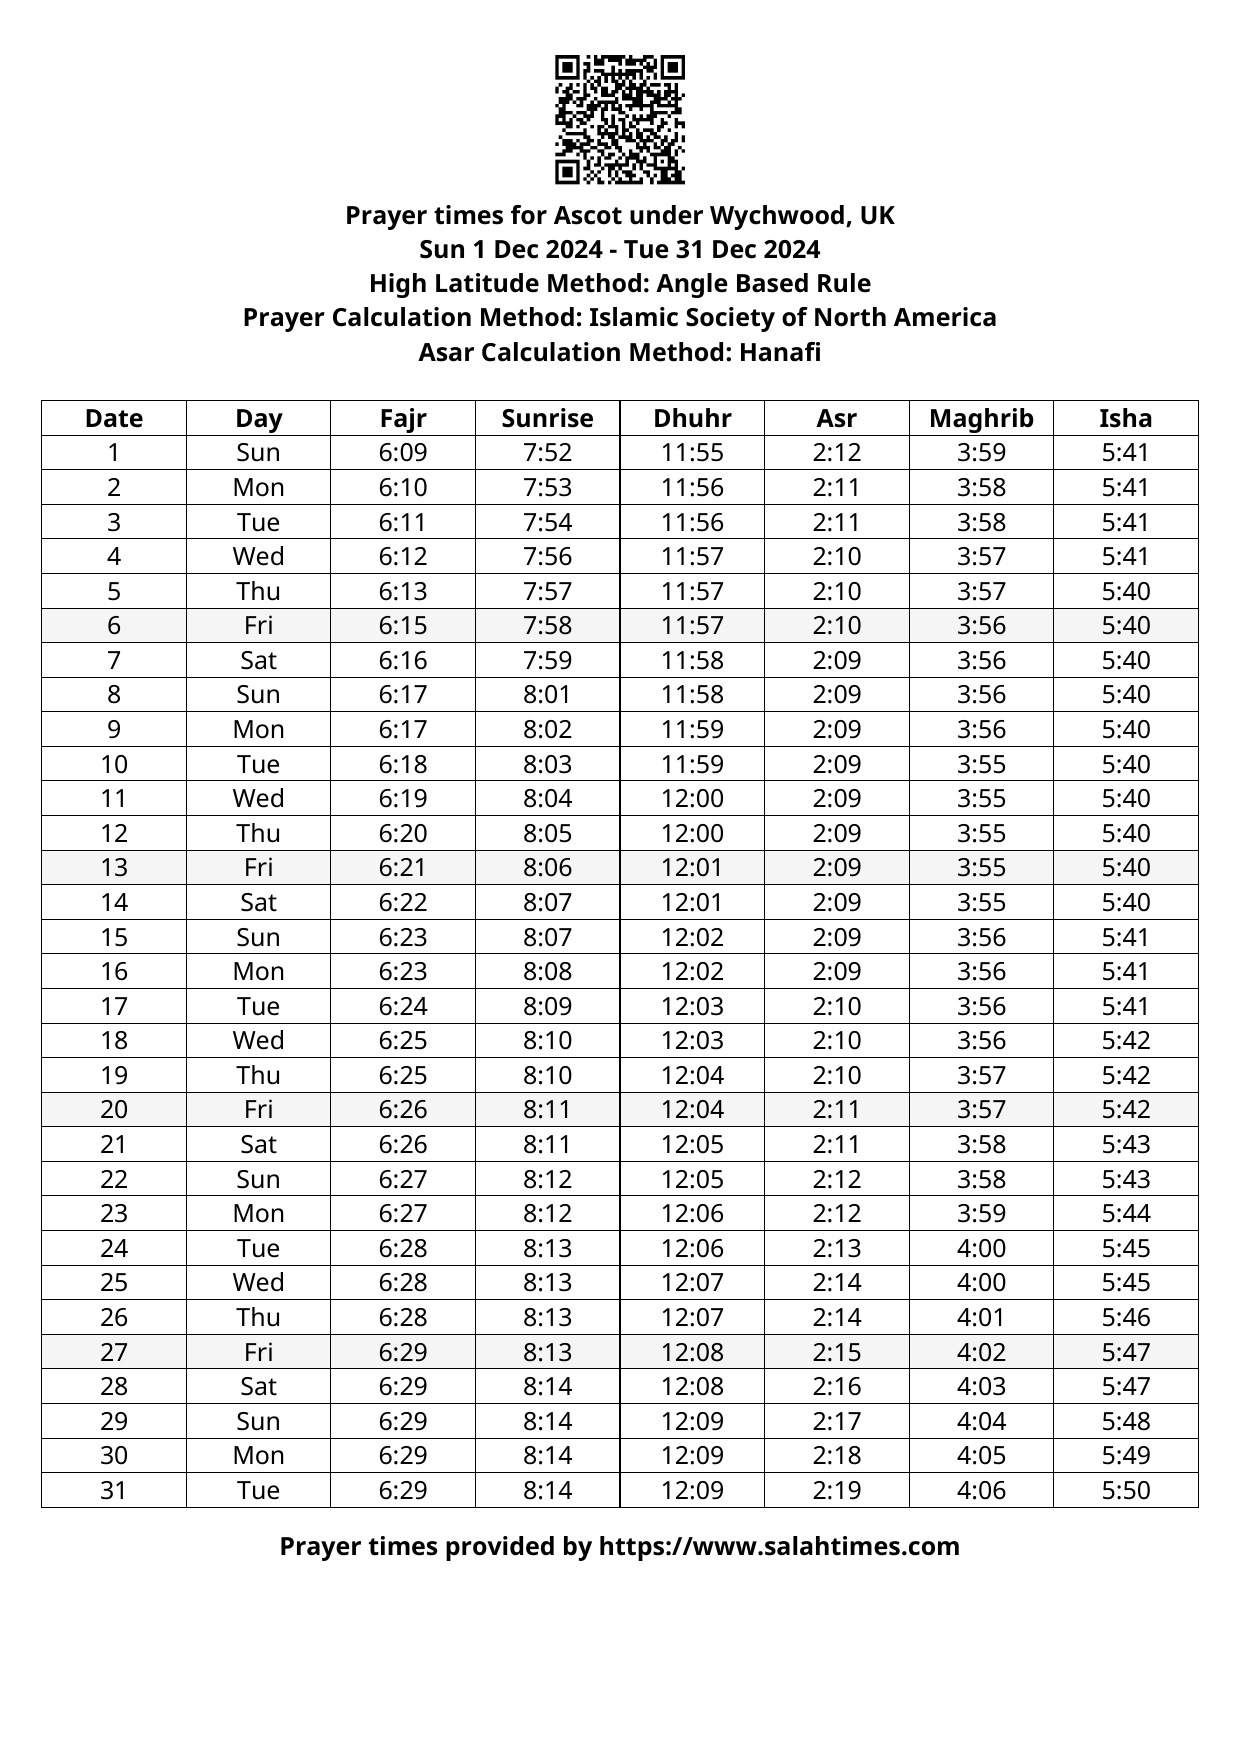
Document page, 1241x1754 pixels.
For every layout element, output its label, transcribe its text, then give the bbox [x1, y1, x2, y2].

table_cell 2:11 [765, 505, 909, 538]
table_cell 5:45 [1054, 1231, 1198, 1264]
table_cell 8:13 [476, 1300, 619, 1334]
table_cell 2:09 [765, 920, 909, 953]
table_cell 5:43 [1054, 1127, 1198, 1161]
table_cell 6:29 [331, 1439, 475, 1472]
table_cell 14 [42, 885, 186, 919]
table_cell 7:57 [476, 574, 619, 607]
table_cell 31 [42, 1473, 186, 1507]
table_cell 5:41 [1054, 989, 1198, 1022]
table_cell 26 [42, 1300, 186, 1334]
table_cell 5:42 [1054, 1024, 1198, 1057]
table_cell 5:41 [1054, 954, 1198, 988]
text Asar Calculation Method: Hanafi [42, 334, 1198, 368]
table_cell 6:24 [331, 989, 475, 1022]
table_cell 2:12 [765, 1196, 909, 1230]
table_cell 11:55 [621, 436, 764, 469]
table_cell 12:00 [621, 781, 764, 815]
table_cell 5:41 [1054, 920, 1198, 953]
table_cell Wed [187, 781, 330, 815]
table_cell 3:57 [910, 539, 1053, 573]
table_cell Sat [187, 885, 330, 919]
table_cell 5:47 [1054, 1369, 1198, 1403]
table_cell 8:13 [476, 1231, 619, 1264]
table_cell 8:11 [476, 1127, 619, 1161]
table_cell 8:14 [476, 1369, 619, 1403]
table_cell 5:43 [1054, 1162, 1198, 1195]
table_cell 24 [42, 1231, 186, 1264]
table_cell 8:03 [476, 747, 619, 780]
table_cell 11:59 [621, 712, 764, 746]
table_cell 8:14 [476, 1473, 619, 1507]
table_cell 12:07 [621, 1300, 764, 1334]
table_cell 3:56 [910, 1024, 1053, 1057]
table_cell 5:49 [1054, 1439, 1198, 1472]
table_cell 8 [42, 678, 186, 711]
table_cell 2:19 [765, 1473, 909, 1507]
table_cell 12:05 [621, 1162, 764, 1195]
table_cell 2:14 [765, 1266, 909, 1299]
table_cell Sun [187, 436, 330, 469]
table_cell 3:56 [910, 954, 1053, 988]
table_cell 12 [42, 816, 186, 849]
table_cell 6:22 [331, 885, 475, 919]
table_header Day [187, 401, 330, 434]
table_cell 6:26 [331, 1093, 475, 1126]
table_header Sunrise [476, 401, 619, 434]
table_cell Thu [187, 1058, 330, 1092]
table_cell 11:59 [621, 747, 764, 780]
table_cell 3:55 [910, 885, 1053, 919]
table_cell 5:40 [1054, 816, 1198, 849]
table_cell 5 [42, 574, 186, 607]
table_cell Mon [187, 470, 330, 504]
table_cell 6:17 [331, 678, 475, 711]
table_cell 15 [42, 920, 186, 953]
table_cell Wed [187, 1024, 330, 1057]
text Prayer Calculation Method: Islamic Society of North America [42, 300, 1198, 334]
table_cell 12:08 [621, 1369, 764, 1403]
table_cell 11:57 [621, 609, 764, 642]
table_cell 6:25 [331, 1058, 475, 1092]
table_cell 21 [42, 1127, 186, 1161]
table_cell 3:59 [910, 1196, 1053, 1230]
table_cell 6:23 [331, 920, 475, 953]
table_cell 5:40 [1054, 885, 1198, 919]
table_cell 2:11 [765, 1093, 909, 1126]
picture [542, 41, 699, 198]
table_cell 11:58 [621, 643, 764, 677]
table_cell 27 [42, 1335, 186, 1368]
table_cell 5:44 [1054, 1196, 1198, 1230]
table_cell 12:08 [621, 1335, 764, 1368]
table_cell 8:12 [476, 1196, 619, 1230]
table_cell 6:15 [331, 609, 475, 642]
table_cell 12:09 [621, 1473, 764, 1507]
table_cell 5:40 [1054, 712, 1198, 746]
table_cell 8:07 [476, 885, 619, 919]
table_cell 7:58 [476, 609, 619, 642]
table_cell 12:06 [621, 1196, 764, 1230]
table_cell 12:04 [621, 1058, 764, 1092]
table_cell 13 [42, 851, 186, 884]
table_header Dhuhr [621, 401, 764, 434]
table_cell 4 [42, 539, 186, 573]
table_cell 7:54 [476, 505, 619, 538]
table_cell 2:10 [765, 1058, 909, 1092]
table_cell 3:57 [910, 1058, 1053, 1092]
table_cell 5:40 [1054, 678, 1198, 711]
table_cell 2:09 [765, 747, 909, 780]
table_cell Mon [187, 954, 330, 988]
table_cell 6:10 [331, 470, 475, 504]
table_cell 5:50 [1054, 1473, 1198, 1507]
table_cell 6 [42, 609, 186, 642]
table_cell 16 [42, 954, 186, 988]
table_cell 28 [42, 1369, 186, 1403]
table_cell 1 [42, 436, 186, 469]
table_cell 4:02 [910, 1335, 1053, 1368]
table_cell 5:40 [1054, 609, 1198, 642]
table_cell 8:08 [476, 954, 619, 988]
table_cell 6:28 [331, 1231, 475, 1264]
table_cell 4:06 [910, 1473, 1053, 1507]
table_cell 8:12 [476, 1162, 619, 1195]
table_header Asr [765, 401, 909, 434]
table_cell 5:41 [1054, 539, 1198, 573]
table_cell 2:18 [765, 1439, 909, 1472]
table_cell 6:29 [331, 1404, 475, 1437]
table_cell 5:45 [1054, 1266, 1198, 1299]
table_cell 2:09 [765, 781, 909, 815]
table_cell 2:14 [765, 1300, 909, 1334]
table_cell 3:57 [910, 574, 1053, 607]
table_cell 3:57 [910, 1093, 1053, 1126]
table_cell 11:56 [621, 505, 764, 538]
table_cell 8:04 [476, 781, 619, 815]
table_cell 5:48 [1054, 1404, 1198, 1437]
table_cell 2:09 [765, 643, 909, 677]
table_cell Tue [187, 1231, 330, 1264]
table_cell 12:06 [621, 1231, 764, 1264]
table_cell 8:13 [476, 1335, 619, 1368]
table_cell 8:01 [476, 678, 619, 711]
table_cell Sat [187, 643, 330, 677]
table_cell 6:19 [331, 781, 475, 815]
table_cell 9 [42, 712, 186, 746]
table_cell 11:57 [621, 574, 764, 607]
table_cell 12:01 [621, 885, 764, 919]
table_cell 7:53 [476, 470, 619, 504]
table_cell Thu [187, 816, 330, 849]
table_cell 5:41 [1054, 436, 1198, 469]
table_cell 18 [42, 1024, 186, 1057]
table_cell Sat [187, 1369, 330, 1403]
table_cell 12:04 [621, 1093, 764, 1126]
table_cell 12:02 [621, 920, 764, 953]
table_cell 6:28 [331, 1300, 475, 1334]
table_cell 2:11 [765, 470, 909, 504]
table_cell 22 [42, 1162, 186, 1195]
text Sun 1 Dec 2024 - Tue 31 Dec 2024 [42, 232, 1198, 266]
table_cell 2:09 [765, 885, 909, 919]
table_cell 4:01 [910, 1300, 1053, 1334]
table_cell 12:05 [621, 1127, 764, 1161]
table_cell 12:02 [621, 954, 764, 988]
table_cell 2:11 [765, 1127, 909, 1161]
table_cell Fri [187, 851, 330, 884]
table_cell 6:17 [331, 712, 475, 746]
table_cell 5:41 [1054, 470, 1198, 504]
table_cell 3:58 [910, 1127, 1053, 1161]
table_cell 12:07 [621, 1266, 764, 1299]
table_cell Thu [187, 574, 330, 607]
table_cell 3:55 [910, 851, 1053, 884]
table_cell 7:52 [476, 436, 619, 469]
table_cell Mon [187, 1439, 330, 1472]
table_cell 5:42 [1054, 1093, 1198, 1126]
table_cell 6:28 [331, 1266, 475, 1299]
table_cell 10 [42, 747, 186, 780]
table_cell 6:29 [331, 1369, 475, 1403]
table_cell 2:17 [765, 1404, 909, 1437]
table_cell 6:21 [331, 851, 475, 884]
table_cell 2:10 [765, 574, 909, 607]
table_cell 6:20 [331, 816, 475, 849]
table_cell 5:40 [1054, 747, 1198, 780]
table_cell Tue [187, 747, 330, 780]
table_cell 7:56 [476, 539, 619, 573]
table_cell 8:13 [476, 1266, 619, 1299]
table_cell 12:00 [621, 816, 764, 849]
table_cell 11 [42, 781, 186, 815]
table_cell Thu [187, 1300, 330, 1334]
table_cell 2:10 [765, 539, 909, 573]
table_cell 17 [42, 989, 186, 1022]
table_cell 5:46 [1054, 1300, 1198, 1334]
table_cell 12:09 [621, 1404, 764, 1437]
table_cell 3:56 [910, 609, 1053, 642]
table_cell 3:55 [910, 781, 1053, 815]
table_cell Wed [187, 539, 330, 573]
table_cell 20 [42, 1093, 186, 1126]
table_cell 5:40 [1054, 851, 1198, 884]
table_cell 2:10 [765, 989, 909, 1022]
table_cell 6:29 [331, 1473, 475, 1507]
table_cell 12:01 [621, 851, 764, 884]
table_cell 6:27 [331, 1196, 475, 1230]
table_cell 3:56 [910, 712, 1053, 746]
table_cell 5:40 [1054, 643, 1198, 677]
table_header Fajr [331, 401, 475, 434]
table_cell Sun [187, 1162, 330, 1195]
table_cell 6:16 [331, 643, 475, 677]
table_cell Mon [187, 712, 330, 746]
table_cell 3:58 [910, 1162, 1053, 1195]
table_cell 25 [42, 1266, 186, 1299]
table_cell 6:12 [331, 539, 475, 573]
table_cell 4:03 [910, 1369, 1053, 1403]
table_cell 2:12 [765, 1162, 909, 1195]
table_cell 8:05 [476, 816, 619, 849]
table_header Isha [1054, 401, 1198, 434]
table_cell 8:09 [476, 989, 619, 1022]
table_cell 3:56 [910, 678, 1053, 711]
table_cell Sun [187, 920, 330, 953]
table_header Maghrib [910, 401, 1053, 434]
table_cell 6:23 [331, 954, 475, 988]
table_cell 8:10 [476, 1058, 619, 1092]
table_cell 8:11 [476, 1093, 619, 1126]
table_cell 8:10 [476, 1024, 619, 1057]
table_cell 3:56 [910, 643, 1053, 677]
table_cell 5:42 [1054, 1058, 1198, 1092]
table_cell 8:07 [476, 920, 619, 953]
table_cell Fri [187, 1093, 330, 1126]
table_cell Mon [187, 1196, 330, 1230]
table_cell 5:40 [1054, 781, 1198, 815]
table_cell 3:59 [910, 436, 1053, 469]
table_cell 3:58 [910, 505, 1053, 538]
table_cell Fri [187, 1335, 330, 1368]
table_cell Tue [187, 505, 330, 538]
table_cell 2 [42, 470, 186, 504]
table_cell 2:09 [765, 678, 909, 711]
table_cell 11:56 [621, 470, 764, 504]
table_cell 23 [42, 1196, 186, 1230]
table_cell 2:09 [765, 816, 909, 849]
table_cell Sun [187, 1404, 330, 1437]
table_cell 3:58 [910, 470, 1053, 504]
table_cell 5:47 [1054, 1335, 1198, 1368]
table_cell 11:57 [621, 539, 764, 573]
text Prayer times provided by https://www.salahtimes.com [42, 1528, 1198, 1563]
text High Latitude Method: Angle Based Rule [42, 266, 1198, 300]
table_header Date [42, 401, 186, 434]
table_cell 6:26 [331, 1127, 475, 1161]
text Prayer times for Ascot under Wychwood, UK [42, 198, 1198, 232]
table_cell 2:10 [765, 609, 909, 642]
table_cell 12:03 [621, 989, 764, 1022]
table_cell 2:09 [765, 712, 909, 746]
table_cell 8:02 [476, 712, 619, 746]
table_cell 6:18 [331, 747, 475, 780]
table_cell 8:14 [476, 1404, 619, 1437]
table_cell 6:13 [331, 574, 475, 607]
table_cell Tue [187, 1473, 330, 1507]
table_cell 30 [42, 1439, 186, 1472]
table_cell Tue [187, 989, 330, 1022]
table_cell 3:55 [910, 747, 1053, 780]
table_cell 5:40 [1054, 574, 1198, 607]
table_cell 3:56 [910, 989, 1053, 1022]
table_cell 12:03 [621, 1024, 764, 1057]
table_cell 4:00 [910, 1266, 1053, 1299]
table_cell 2:09 [765, 851, 909, 884]
table_cell 6:11 [331, 505, 475, 538]
table_cell Wed [187, 1266, 330, 1299]
table_cell 5:41 [1054, 505, 1198, 538]
table_cell 29 [42, 1404, 186, 1437]
table_cell 6:27 [331, 1162, 475, 1195]
table_cell 2:15 [765, 1335, 909, 1368]
table_cell Sat [187, 1127, 330, 1161]
table_cell 6:25 [331, 1024, 475, 1057]
table_cell 7 [42, 643, 186, 677]
table_cell 7:59 [476, 643, 619, 677]
table_cell 6:09 [331, 436, 475, 469]
table_cell 2:16 [765, 1369, 909, 1403]
table_cell 6:29 [331, 1335, 475, 1368]
table_cell 2:10 [765, 1024, 909, 1057]
table_cell 4:05 [910, 1439, 1053, 1472]
table_cell 2:09 [765, 954, 909, 988]
table_cell Fri [187, 609, 330, 642]
table_cell 2:12 [765, 436, 909, 469]
table_cell 12:09 [621, 1439, 764, 1472]
table_cell 3:56 [910, 920, 1053, 953]
table_cell 4:04 [910, 1404, 1053, 1437]
table_cell 3:55 [910, 816, 1053, 849]
table_cell 2:13 [765, 1231, 909, 1264]
table_cell Sun [187, 678, 330, 711]
table_cell 8:06 [476, 851, 619, 884]
table_cell 11:58 [621, 678, 764, 711]
table_cell 19 [42, 1058, 186, 1092]
table_cell 4:00 [910, 1231, 1053, 1264]
table_cell 3 [42, 505, 186, 538]
table_cell 8:14 [476, 1439, 619, 1472]
